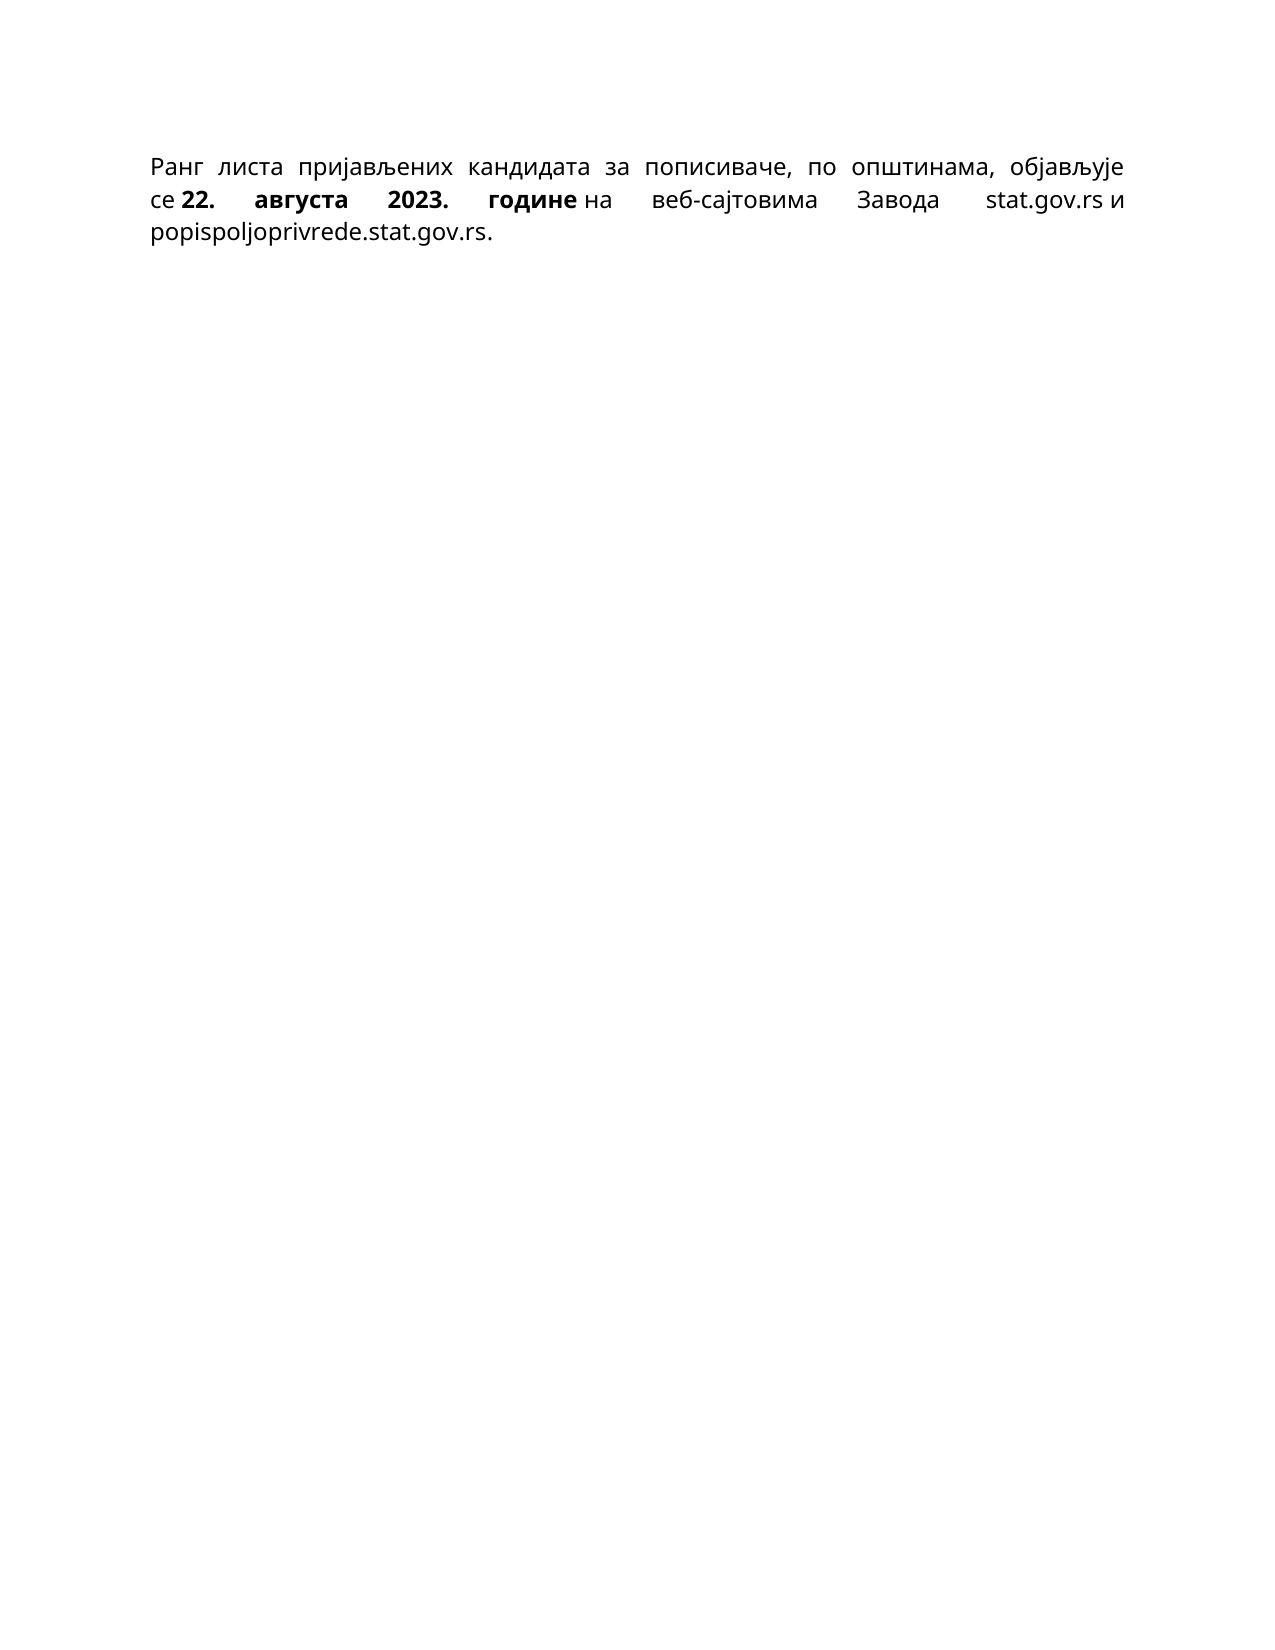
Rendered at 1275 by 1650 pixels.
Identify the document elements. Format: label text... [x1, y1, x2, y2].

text Ранг листа пријављених кандидата за пописиваче, по општинама, објављује се 22. августа 2023. године на веб-сајтовима Завода stat.gov.rs и popispoljoprivrede.stat.gov.rs. [150, 150, 1125, 248]
